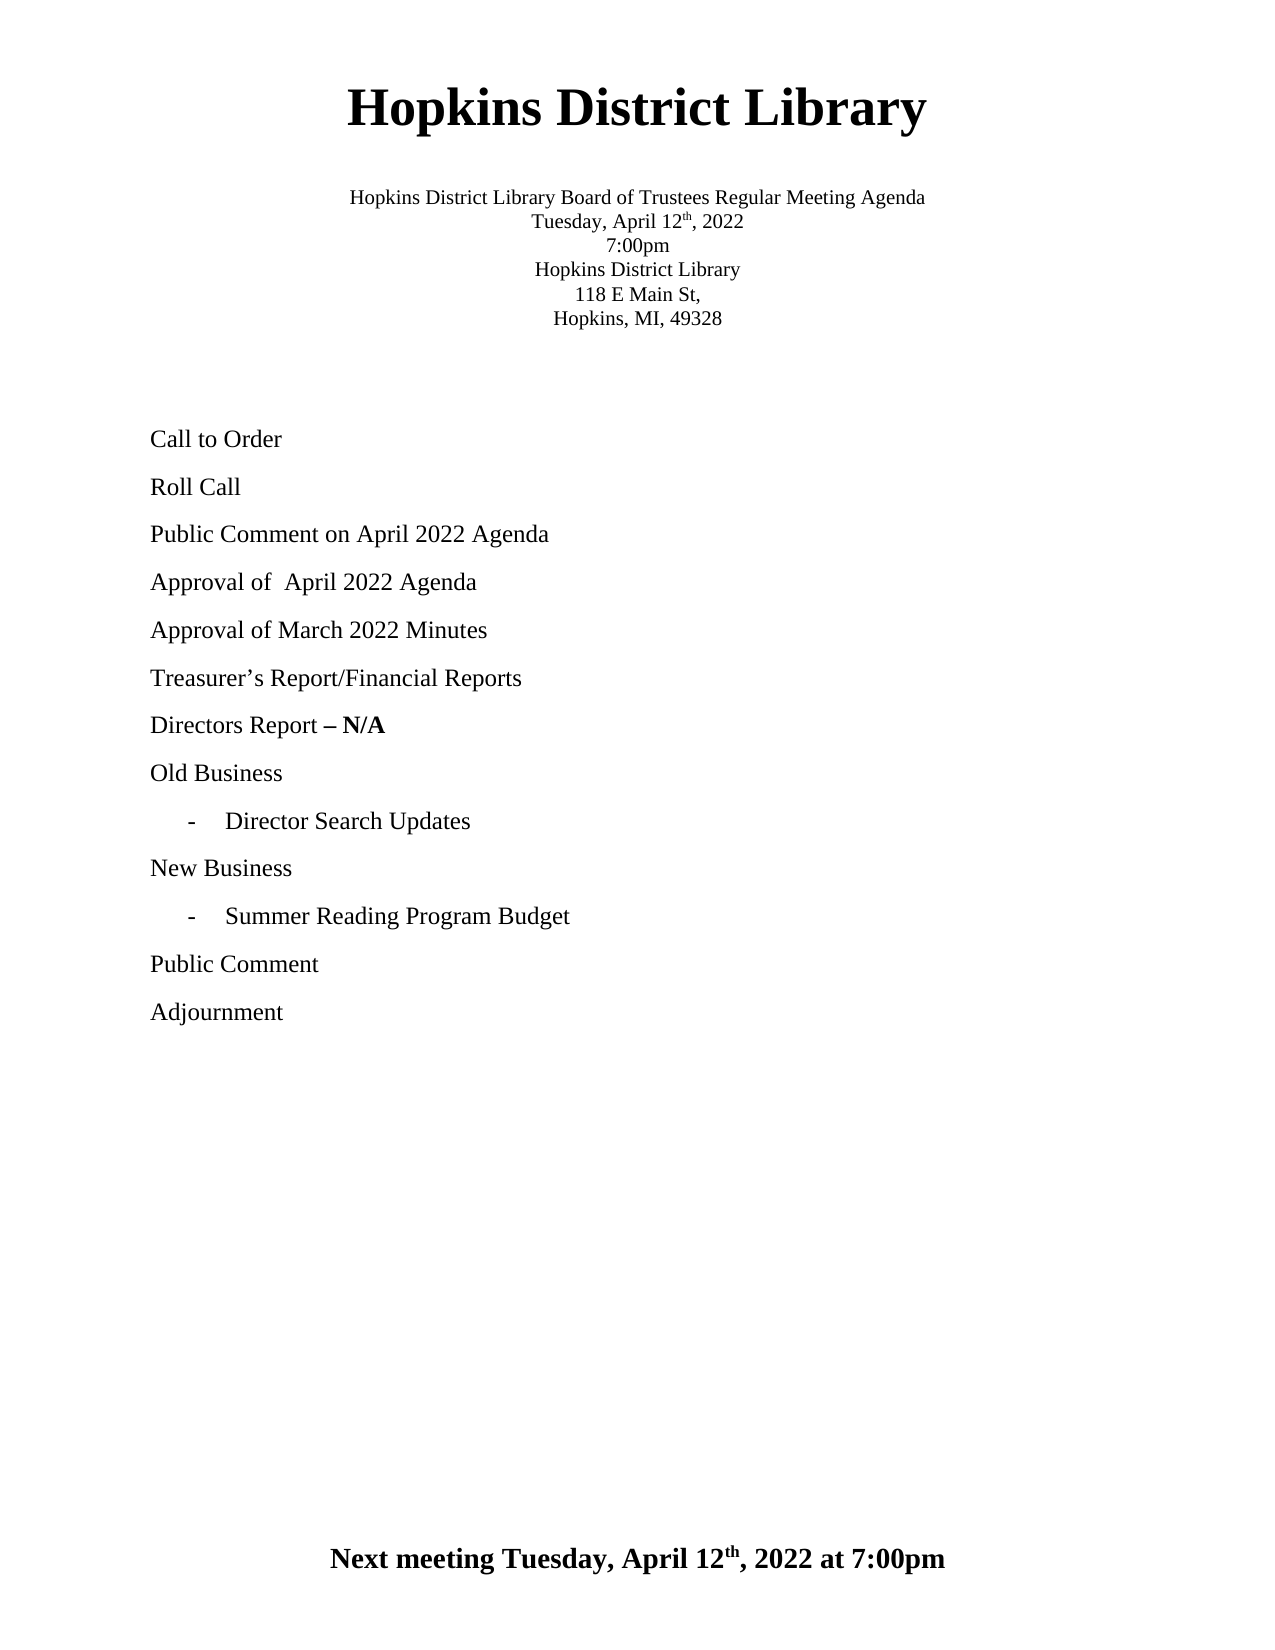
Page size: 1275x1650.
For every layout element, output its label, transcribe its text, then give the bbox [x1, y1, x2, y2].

text Public Comment on April 2022 Agenda [150, 519, 1125, 548]
text Approval of March 2022 Minutes [150, 615, 1125, 644]
text Treasurer’s Report/Financial Reports [150, 663, 1125, 691]
text New Business [150, 853, 1125, 882]
text Call to Order [150, 424, 1125, 453]
text Directors Report – N/A [150, 710, 1125, 739]
text Old Business [150, 758, 1125, 787]
text Roll Call [150, 472, 1125, 501]
list Director Search Updates [187, 806, 1125, 834]
text Adjournment [150, 997, 1125, 1025]
list Summer Reading Program Budget [187, 901, 1125, 930]
text Public Comment [150, 949, 1125, 978]
text Approval of April 2022 Agenda [150, 567, 1125, 596]
